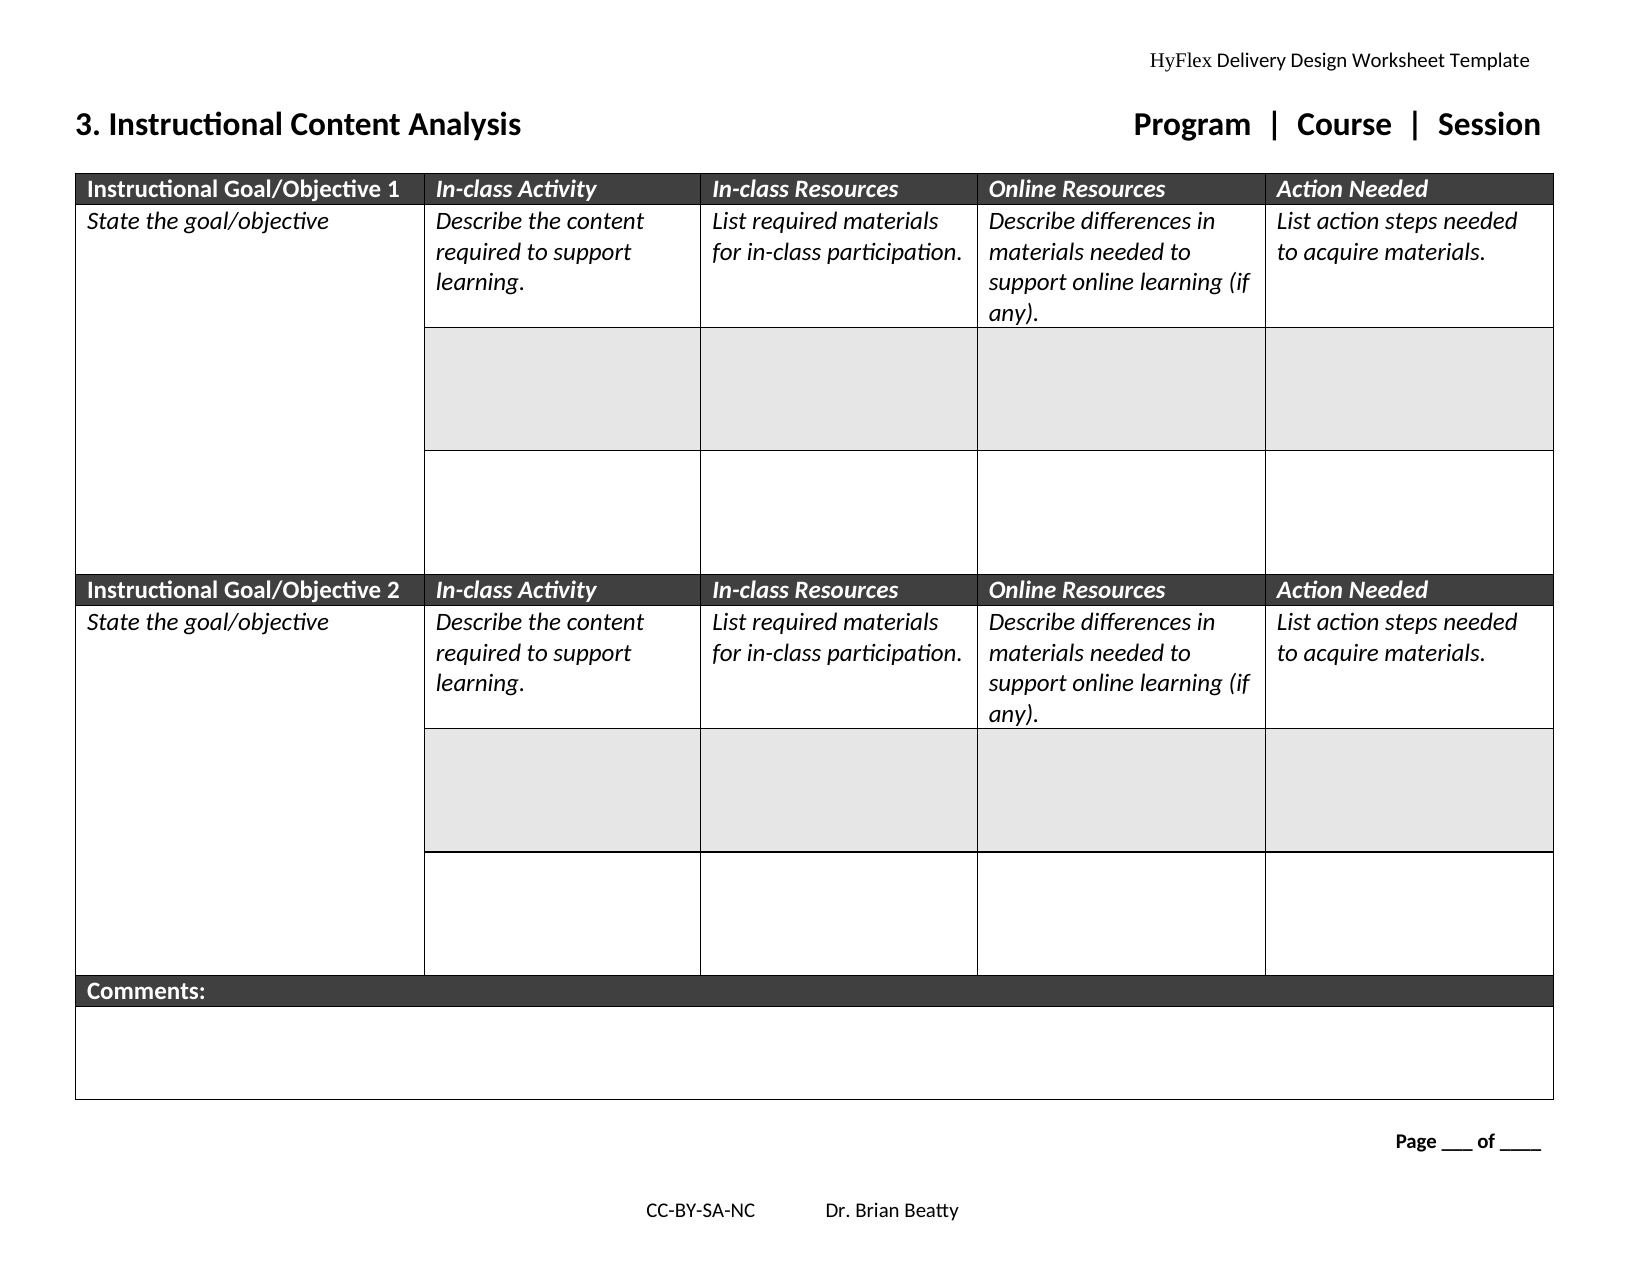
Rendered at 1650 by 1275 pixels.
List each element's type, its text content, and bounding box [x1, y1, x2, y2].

table_cell Describe the content required to support learning. [425, 205, 700, 327]
table_cell [978, 729, 1265, 851]
table_cell [978, 853, 1265, 974]
table_cell [701, 853, 977, 974]
table_cell List required materials for in-class participation. [701, 205, 977, 327]
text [75, 1128, 1530, 1154]
table_cell Comments: [76, 976, 1553, 1006]
table_cell [425, 729, 700, 851]
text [75, 103, 1530, 144]
table_cell State the goal/objective [76, 205, 424, 573]
table_cell [1266, 451, 1553, 573]
table_cell Instructional Goal/Objective 2 [76, 575, 424, 605]
table_cell Action Needed [1266, 575, 1553, 605]
table_cell [1266, 729, 1553, 851]
table_cell [701, 729, 977, 851]
table_cell Describe differences in materials needed to support online learning (if any). [978, 205, 1265, 327]
table_cell Describe differences in materials needed to support online learning (if any). [978, 606, 1265, 728]
table_cell Online Resources [978, 575, 1265, 605]
table_header Action Needed [1266, 174, 1553, 204]
table_cell [425, 328, 700, 450]
table_header Instructional Goal/Objective 1 [76, 174, 424, 204]
table_header In-class Resources [701, 174, 977, 204]
table_cell [425, 853, 700, 974]
table_cell [1266, 328, 1553, 450]
table_header Online Resources [978, 174, 1265, 204]
table_cell [701, 328, 977, 450]
table_cell [701, 451, 977, 573]
table_cell [425, 451, 700, 573]
table_cell List action steps needed to acquire materials. [1266, 606, 1553, 728]
table_cell [978, 451, 1265, 573]
table_cell List action steps needed to acquire materials. [1266, 205, 1553, 327]
table_cell State the goal/objective [76, 606, 424, 974]
table_cell In-class Activity [425, 575, 700, 605]
table_cell [1266, 853, 1553, 974]
table_cell List required materials for in-class participation. [701, 606, 977, 728]
table_header In-class Activity [425, 174, 700, 204]
table_cell In-class Resources [701, 575, 977, 605]
table_cell Describe the content required to support learning. [425, 606, 700, 728]
table_cell [76, 1007, 1553, 1099]
table_cell [978, 328, 1265, 450]
